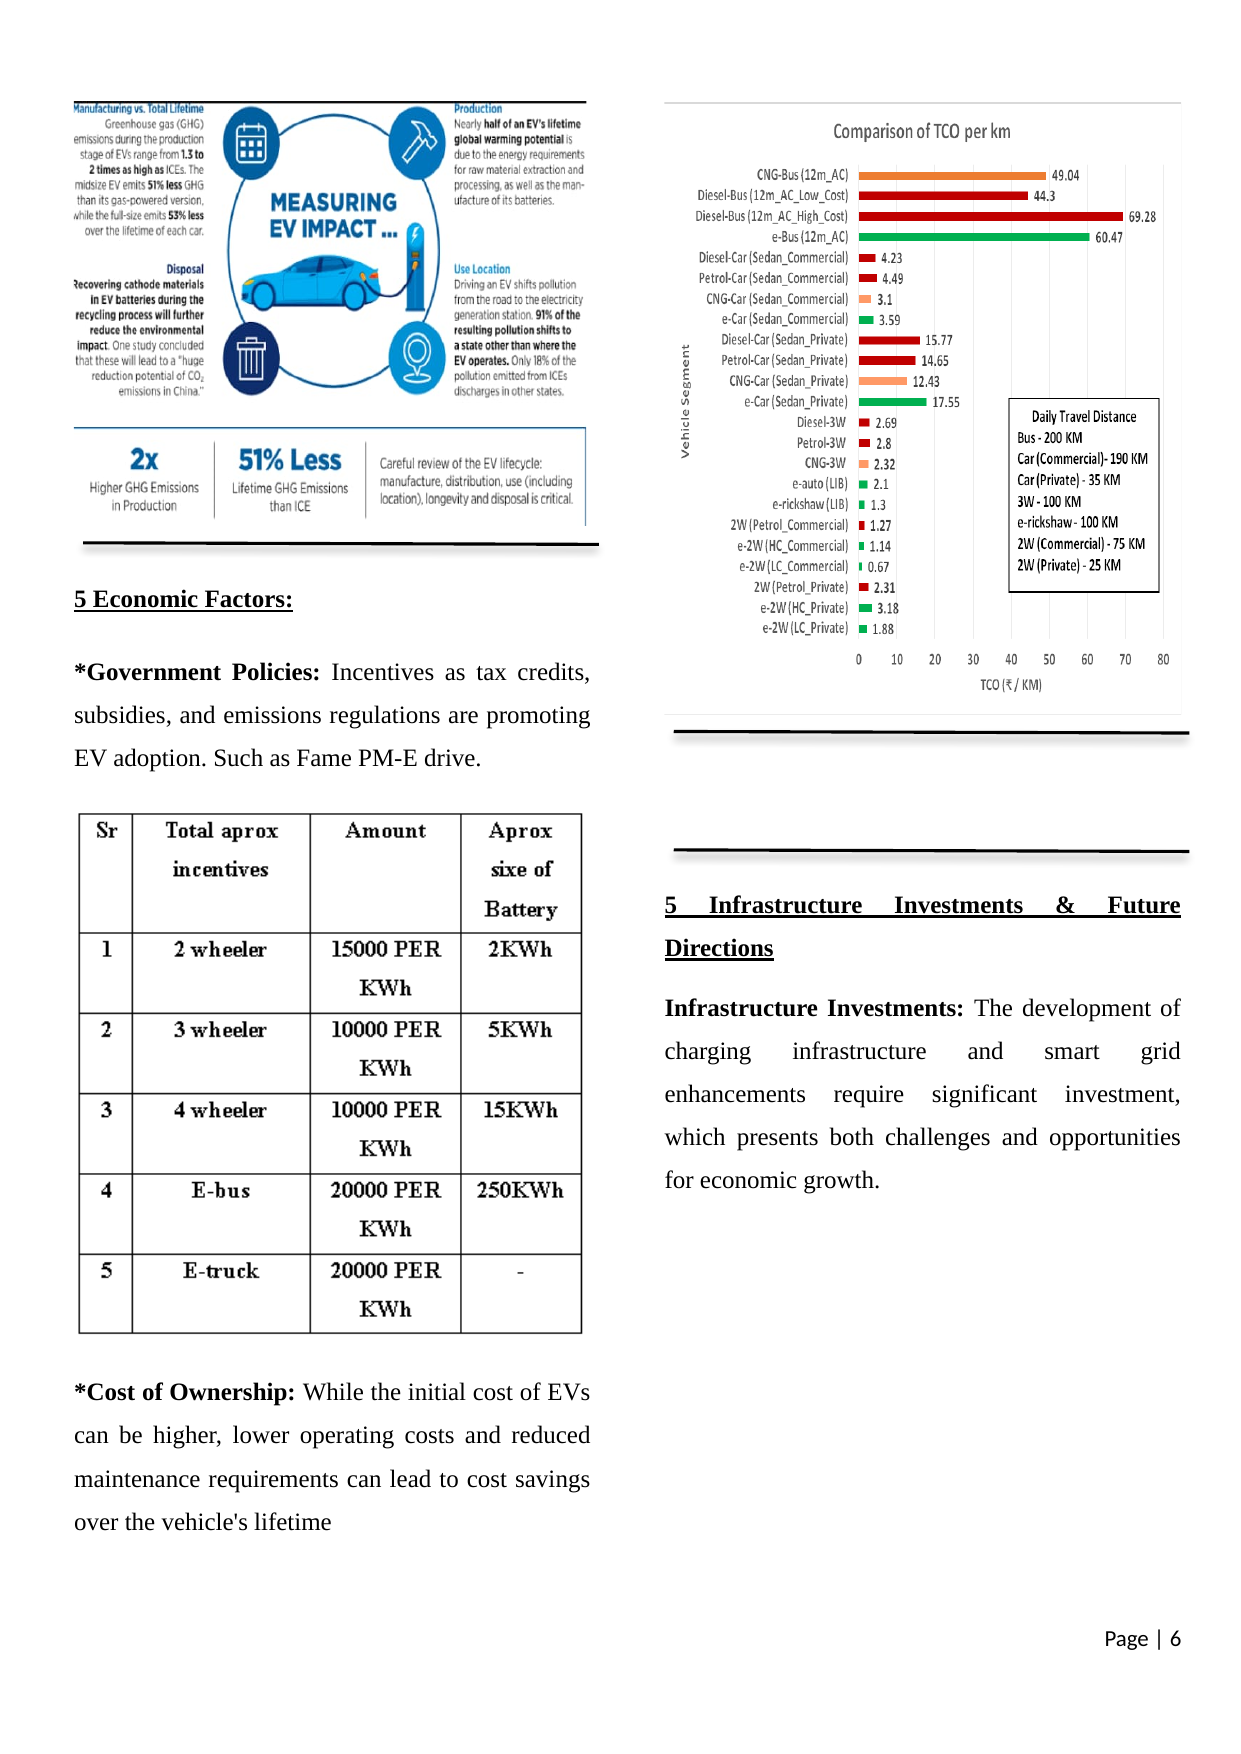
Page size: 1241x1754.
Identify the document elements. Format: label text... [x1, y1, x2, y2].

picture [73, 101, 587, 526]
text Infrastructure Investments: The development of charging infrastructure and smart grid enhancements require significant investment, which presents both challenges and opportunities for economic growth. [664, 993, 1181, 1194]
text 5 Infrastructure Investments & Future Directions [664, 916, 1181, 962]
text *Government Policies: Incentives as tax credits, subsidies, and emissions regulations are promoting EV adoption. Such as Fame PM-E drive. [74, 657, 591, 772]
text 5 Infrastructure Investments & Future Directions [664, 847, 1181, 915]
text *Cost of Ownership: While the initial cost of EVs can be higher, lower operating costs and reduced maintenance requirements can lead to cost savings over the vehicle's lifetime [74, 1377, 591, 1536]
picture [664, 102, 1182, 715]
picture [73, 802, 591, 1347]
